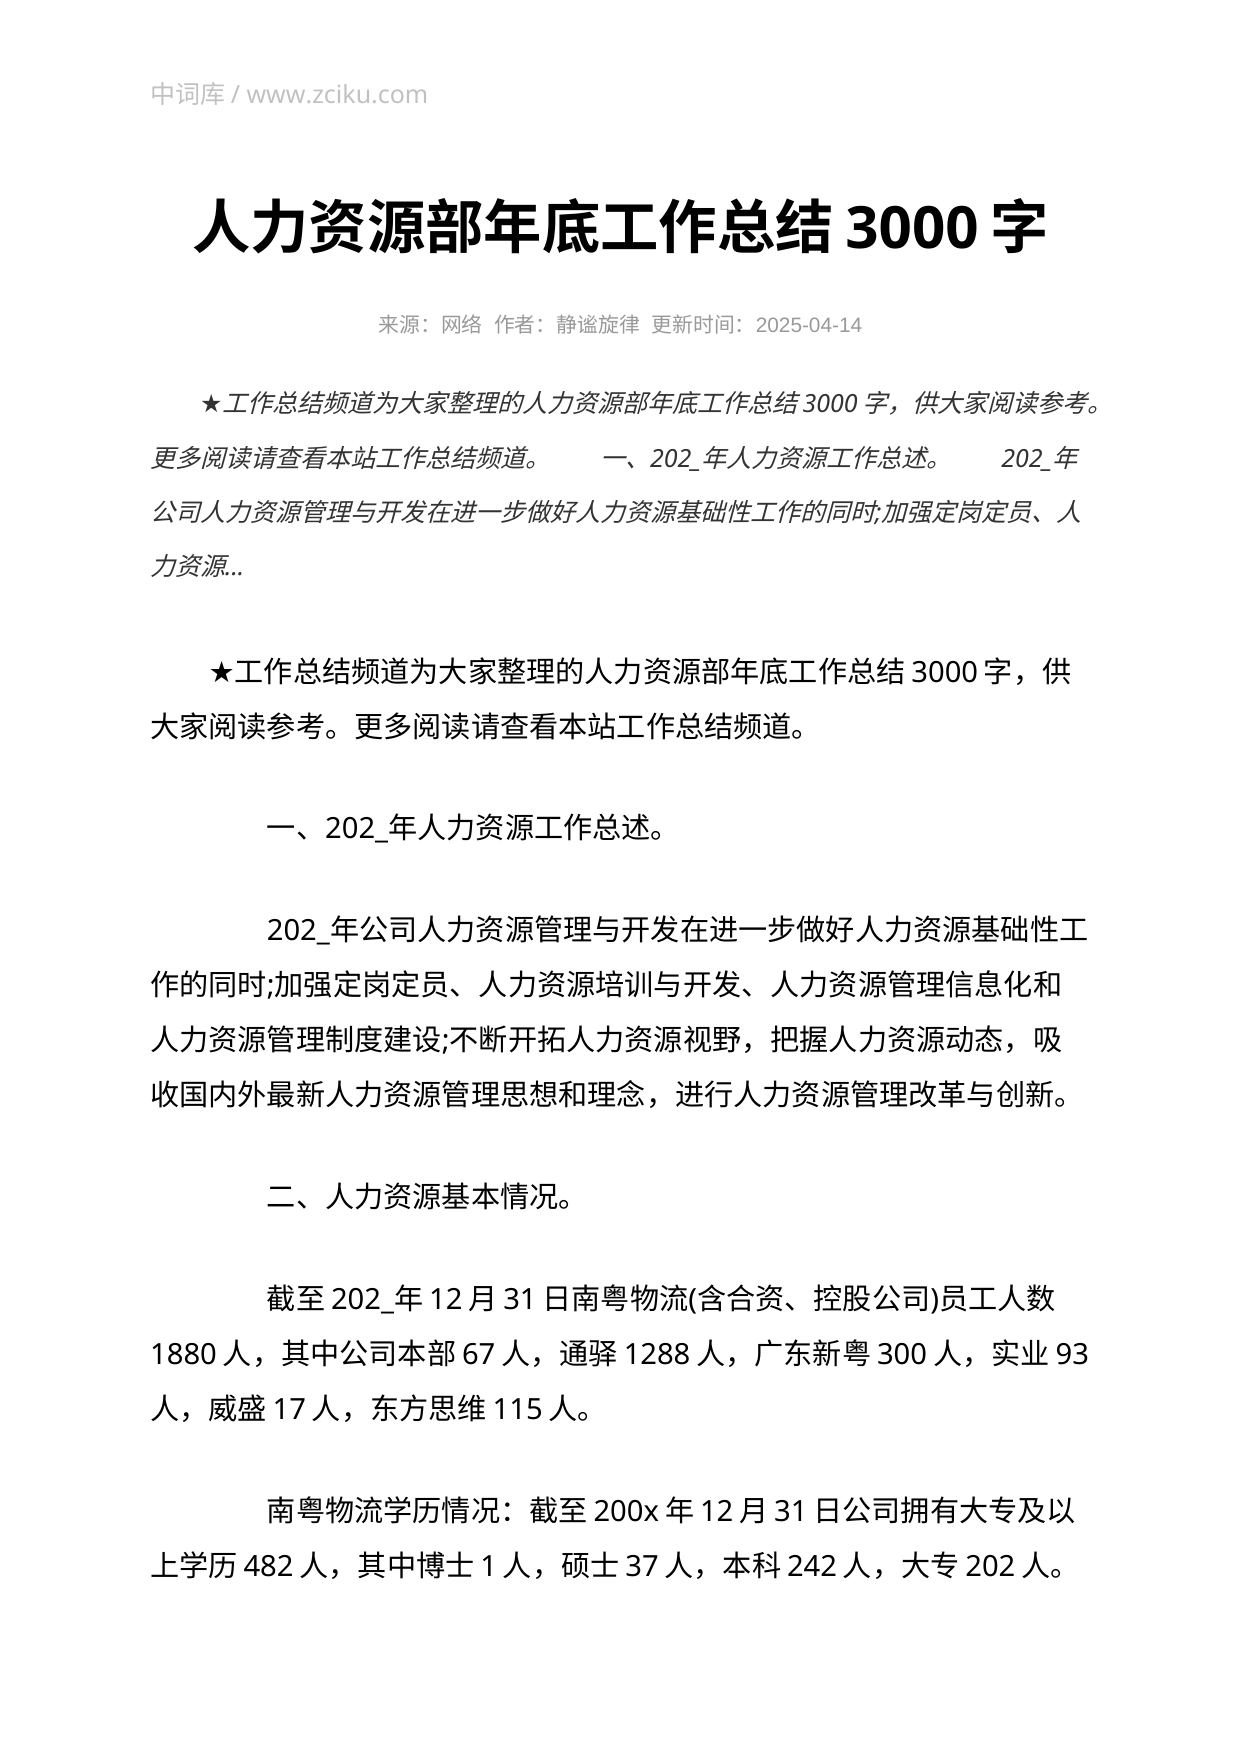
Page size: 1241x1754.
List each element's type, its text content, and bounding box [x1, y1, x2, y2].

text 来源：网络 作者：静谧旋律 更新时间：2025-04-14 [150, 313, 1090, 337]
text 截至202_年12月31日南粤物流(含合资、控股公司)员工人数1880人，其中公司本部67人，通驿1288人，广东新粤300人，实业93人，威盛17人，东方思维115人。 [150, 1275, 1090, 1428]
text ★工作总结频道为大家整理的人力资源部年底工作总结3000字，供大家阅读参考。更多阅读请查看本站工作总结频道。 一、202_年人力资源工作总述。 202_年公司人力资源管理与开发在进一步做好人力资源基础性工作的同时;加强定岗定员、人力资源... [150, 384, 1090, 583]
text 南粤物流学历情况：截至200x年12月31日公司拥有大专及以上学历482人，其中博士1人，硕士37人，本科242人，大专202人。 [150, 1487, 1090, 1585]
subtitle 人力资源部年底工作总结3000字 [150, 181, 1090, 266]
text ★工作总结频道为大家整理的人力资源部年底工作总结3000字，供大家阅读参考。更多阅读请查看本站工作总结频道。 [150, 648, 1090, 745]
text 二、人力资源基本情况。 [150, 1174, 1090, 1216]
text 202_年公司人力资源管理与开发在进一步做好人力资源基础性工作的同时;加强定岗定员、人力资源培训与开发、人力资源管理信息化和人力资源管理制度建设;不断开拓人力资源视野，把握人力资源动态，吸收国内外最新人力资源管理思想和理念，进行人力资源管理改革与创新。 [150, 907, 1090, 1114]
text 一、202_年人力资源工作总述。 [150, 805, 1090, 847]
